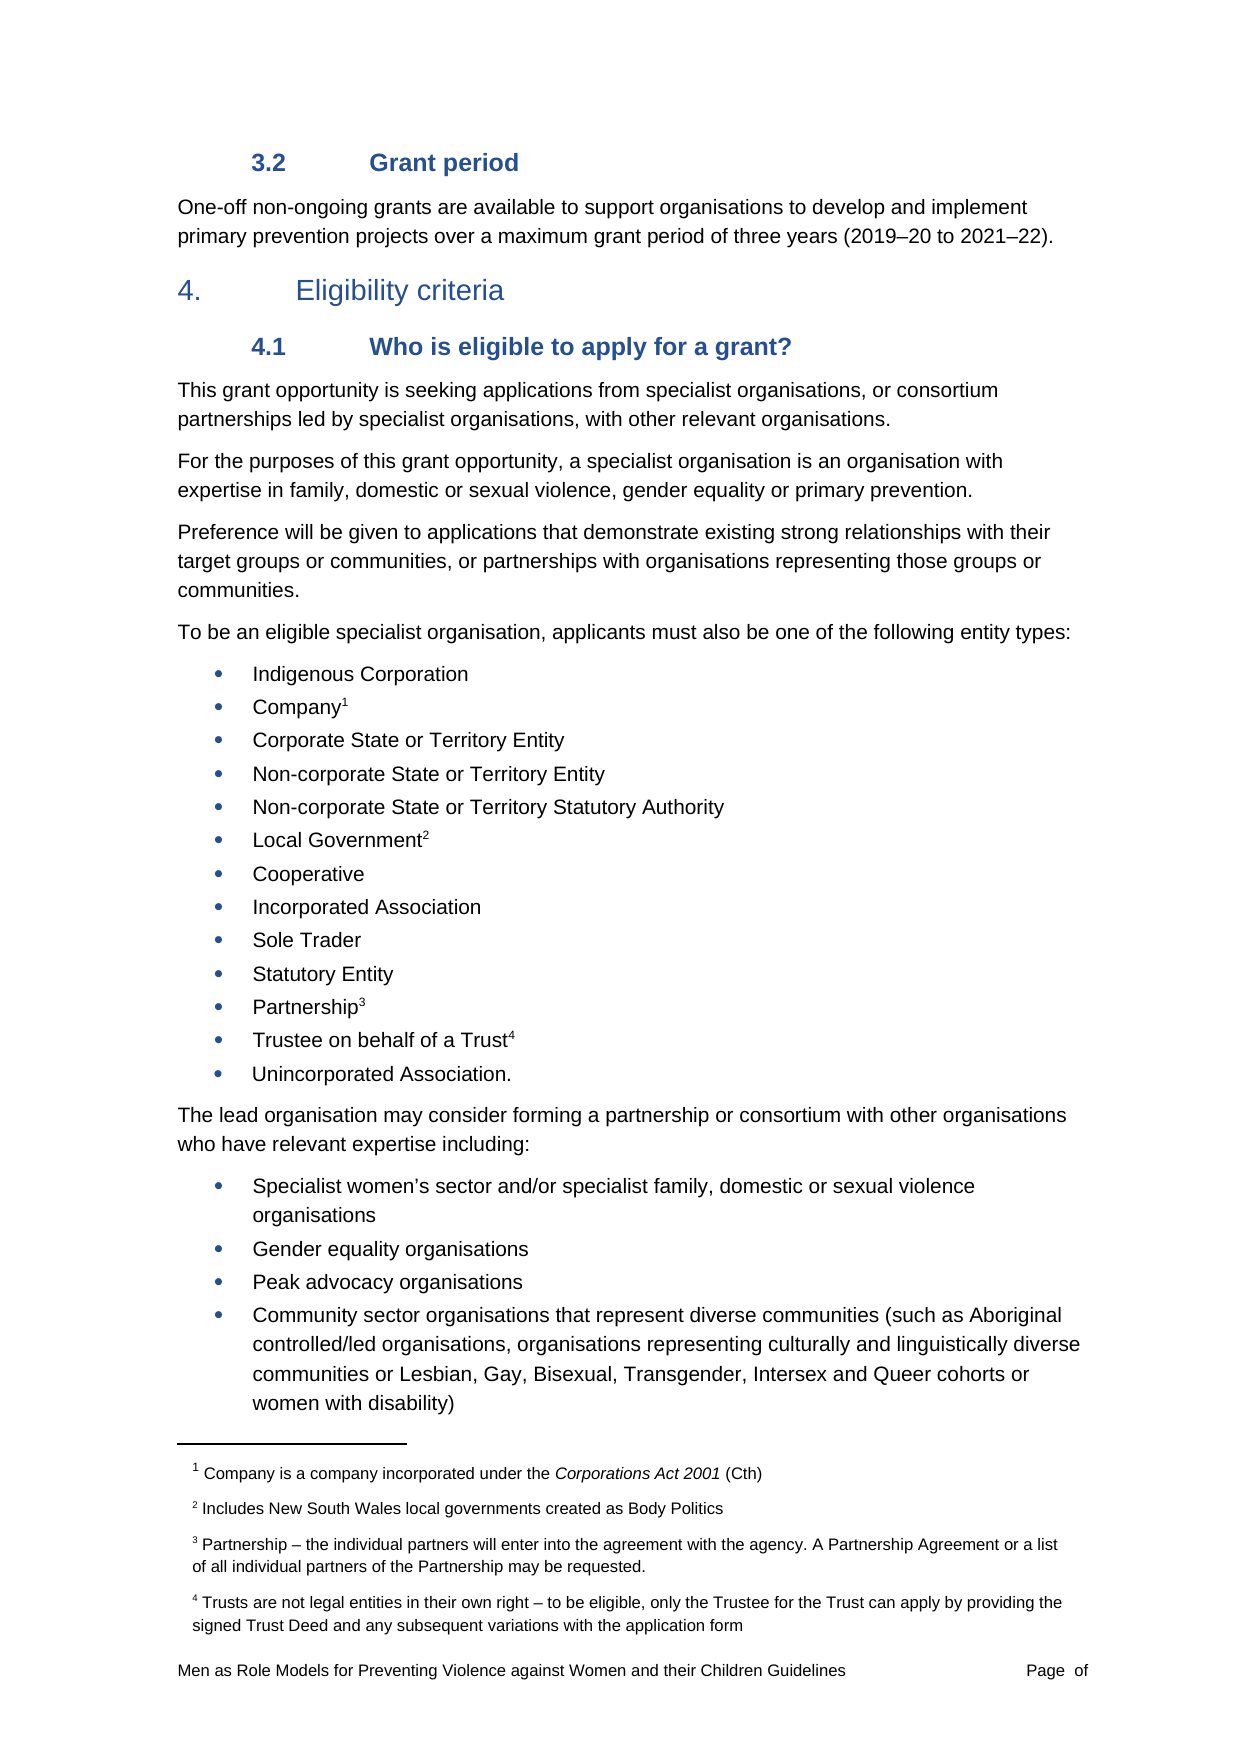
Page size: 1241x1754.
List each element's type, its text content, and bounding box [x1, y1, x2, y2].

list Partnership [215, 989, 1092, 1019]
subtitle Who is eligible to apply for a grant? [251, 331, 1092, 360]
list Gender equality organisations [215, 1231, 1092, 1260]
list Company [215, 689, 1092, 719]
list Specialist women’s sector and/or specialist family, domestic or sexual violence organisations [215, 1169, 1092, 1227]
text Preference will be given to applications that demonstrate existing strong relationships with their target groups or communities, or partnerships with organisations representing those groups or communities. [177, 514, 1092, 602]
text For the purposes of this grant opportunity, a specialist organisation is an organisation with expertise in family, domestic or sexual violence, gender equality or primary prevention. [177, 444, 1092, 502]
list Corporate State or Territory Entity [215, 723, 1092, 752]
text This grant opportunity is seeking applications from specialist organisations, or consortium partnerships led by specialist organisations, with other relevant organisations. [177, 373, 1092, 431]
list Cooperative [215, 856, 1092, 885]
subtitle Eligibility criteria [177, 273, 1092, 306]
list Trustee on behalf of a Trust [215, 1023, 1092, 1052]
subtitle Grant period [251, 148, 1092, 177]
list Peak advocacy organisations [215, 1264, 1092, 1294]
list Unincorporated Association. [214, 1056, 1092, 1085]
list Local Government [215, 823, 1092, 852]
list Non-corporate State or Territory Entity [215, 756, 1092, 785]
list Incorporated Association [215, 889, 1092, 919]
list Indigenous Corporation [215, 656, 1092, 685]
list Sole Trader [215, 923, 1092, 952]
list Community sector organisations that represent diverse communities (such as Aboriginal controlled/led organisations, organisations representing culturally and linguistically diverse communities or Lesbian, Gay, Bisexual, Transgender, Intersex and Queer cohorts or women with disability) [215, 1298, 1092, 1414]
text To be an eligible specialist organisation, applicants must also be one of the following entity types: [177, 614, 1092, 644]
list Non-corporate State or Territory Statutory Authority [215, 789, 1092, 819]
list Statutory Entity [215, 956, 1092, 985]
text One-off non-ongoing grants are available to support organisations to develop and implement primary prevention projects over a maximum grant period of three years (2019–20 to 2021–22). [177, 189, 1092, 248]
text The lead organisation may consider forming a partnership or consortium with other organisations who have relevant expertise including: [177, 1098, 1092, 1156]
